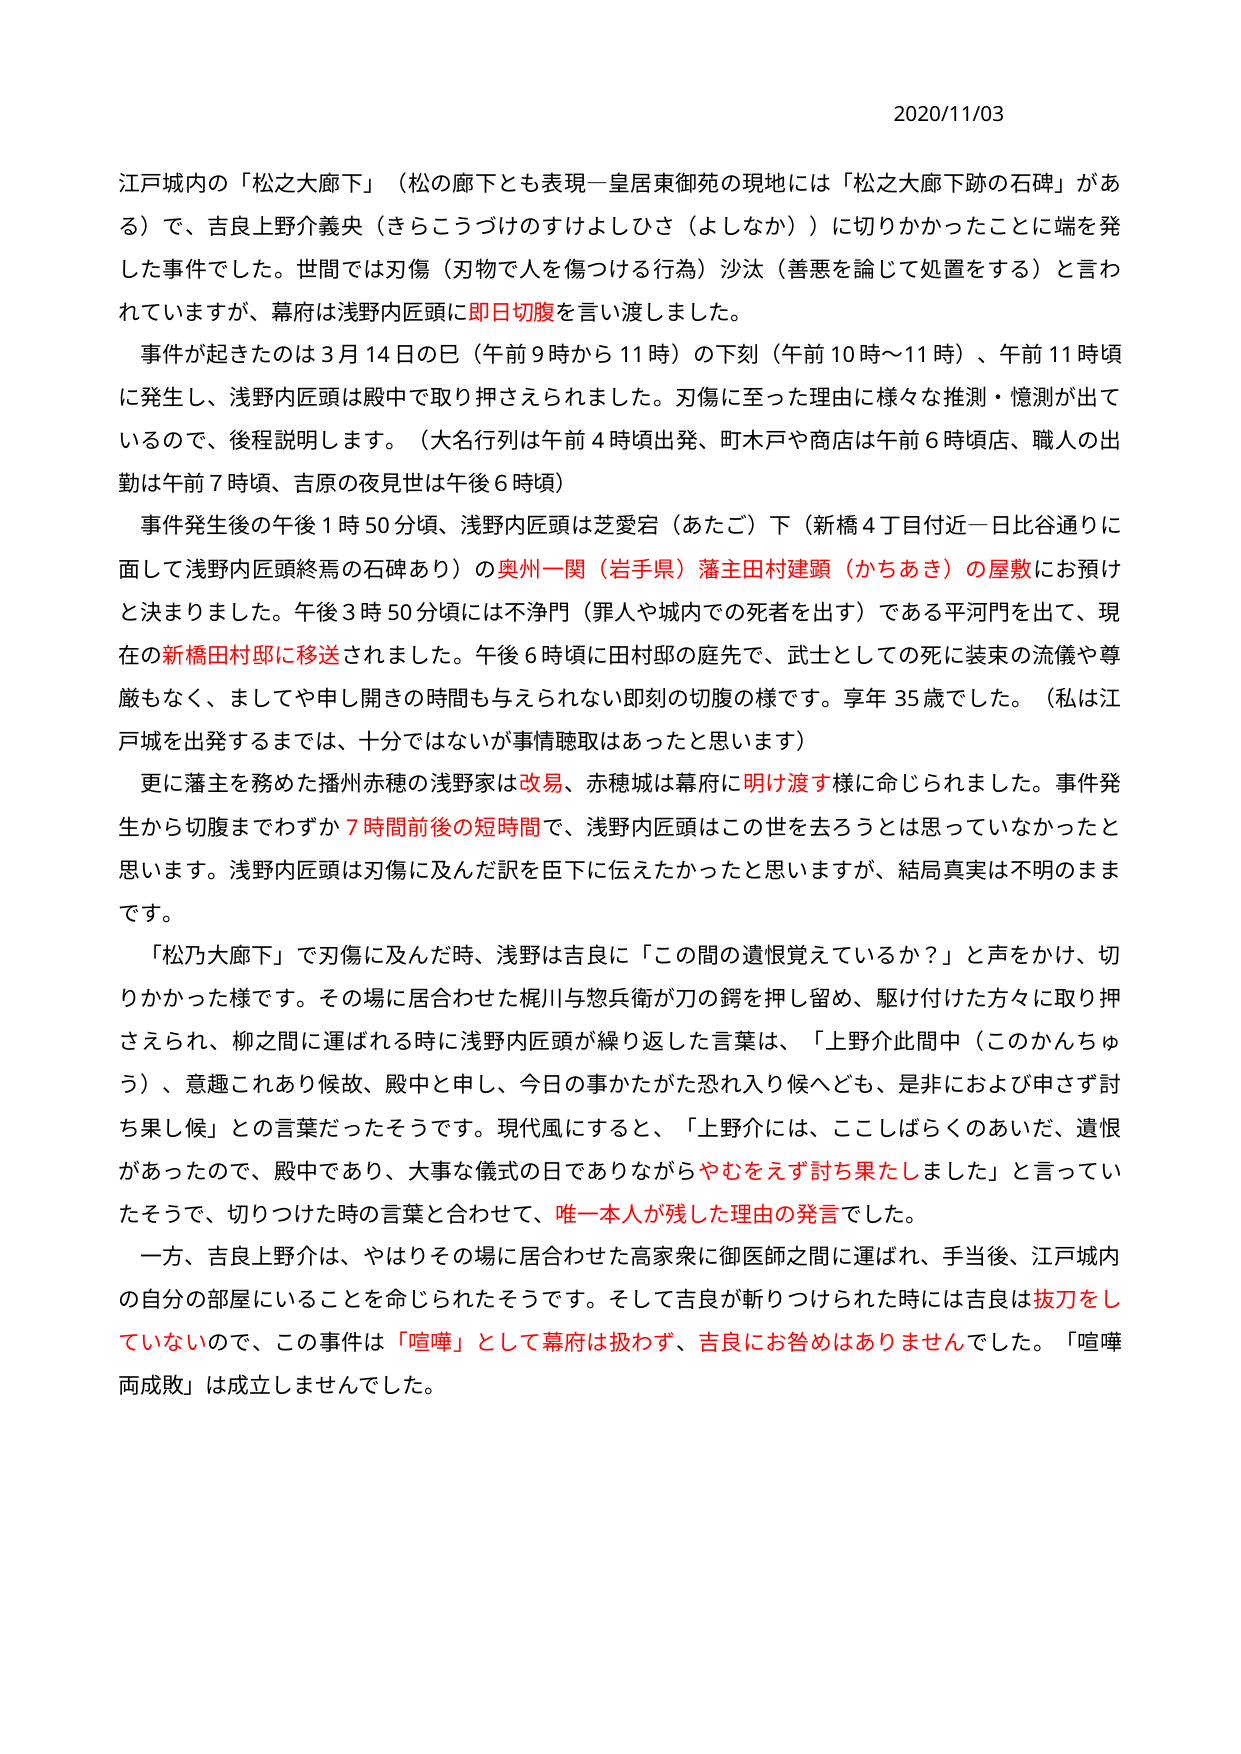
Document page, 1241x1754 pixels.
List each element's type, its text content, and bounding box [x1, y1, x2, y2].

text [118, 163, 1122, 329]
text 「松乃大廊下」で刃傷に及んだ時、浅野は吉良に「この間の遺恨覚えているか？」と声をかけ、切りかかった様です。その場に居合わせた梶川与惣兵衛が刀の鍔を押し留め、駆け付けた方々に取り押さえられ、柳之間に運ばれる時に浅野内匠頭が繰り返した言葉は、「上野介此間中（このかんちゅう）、意趣これあり候故、殿中と申し、今日の事かたがた恐れ入り候へども、是非におよび申さず討ち果し候」との言葉だったそうです。現代風にすると、「上野介には、ここしばらくのあいだ、遺恨があったので、殿中であり、大事な儀式の日でありながらやむをえず討ち果たしました」と言っていたそうで、切りつけた時の言葉と合わせて、唯一本人が残した理由の発言でした。 [118, 935, 1122, 1231]
text 事件が起きたのは3月14日の巳（午前9時から11時）の下刻（午前10時～11時）、午前11時頃に発生し、浅野内匠頭は殿中で取り押さえられました。刃傷に至った理由に様々な推測・憶測が出ているので、後程説明します。（大名行列は午前4時頃出発、町木戸や商店は午前６時頃店、職人の出勤は午前７時頃、吉原の夜見世は午後６時頃） [118, 334, 1122, 501]
text 更に藩主を務めた播州赤穂の浅野家は改易、赤穂城は幕府に明け渡す様に命じられました。事件発生から切腹までわずか7時間前後の短時間で、浅野内匠頭はこの世を去ろうとは思っていなかったと思います。浅野内匠頭は刃傷に及んだ訳を臣下に伝えたかったと思いますが、結局真実は不明のままです。 [118, 763, 1122, 930]
text 一方、吉良上野介は、やはりその場に居合わせた高家衆に御医師之間に運ばれ、手当後、江戸城内の自分の部屋にいることを命じられたそうです。そして吉良が斬りつけられた時には吉良は抜刀をしていないので、この事件は「喧嘩」として幕府は扱わず、吉良にお咎めはありませんでした。「喧嘩両成敗」は成立しませんでした。 [118, 1236, 1122, 1403]
text 事件発生後の午後1時50分頃、浅野内匠頭は芝愛宕（あたご）下（新橋4丁目付近―日比谷通りに面して浅野内匠頭終焉の石碑あり）の奥州一関（岩手県）藩主田村建顕（かちあき）の屋敷にお預けと決まりました。午後３時50分頃には不浄門（罪人や城内での死者を出す）である平河門を出て、現在の新橋田村邸に移送されました。午後6時頃に田村邸の庭先で、武士としての死に装束の流儀や尊厳もなく、ましてや申し開きの時間も与えられない即刻の切腹の様です。享年35歳でした。（私は江戸城を出発するまでは、十分ではないが事情聴取はあったと思います） [118, 506, 1122, 759]
